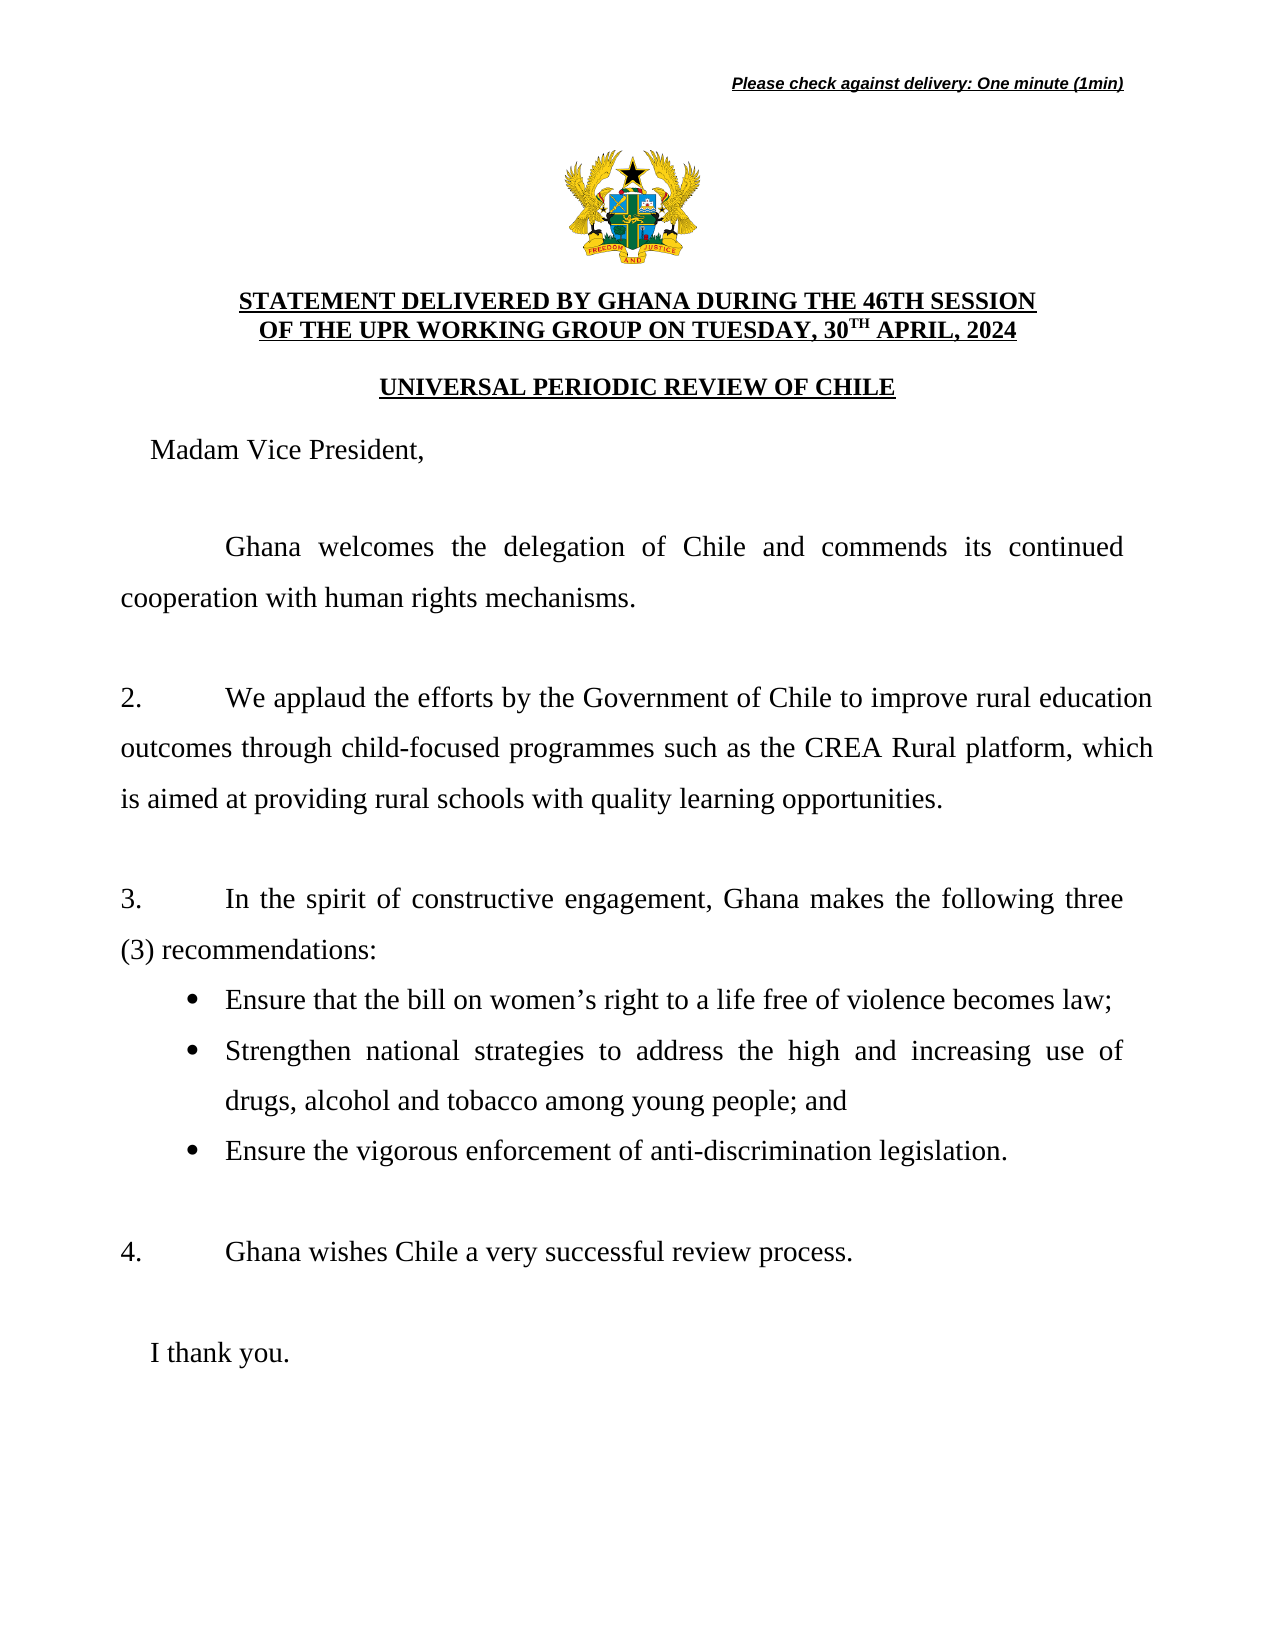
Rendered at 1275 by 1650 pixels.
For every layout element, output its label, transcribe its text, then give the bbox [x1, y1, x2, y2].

text STATEMENT DELIVERED BY GHANA DURING THE 46TH SESSION [150, 286, 1125, 315]
text 2. We applaud the efforts by the Government of Chile to improve rural education outcomes through child-focused programmes such as the CREA Rural platform, which is aimed at providing rural schools with quality learning opportunities. [120, 680, 1154, 814]
picture [564, 150, 700, 264]
list Ensure the vigorous enforcement of anti-discrimination legislation. [187, 1133, 1125, 1167]
list Ensure that the bill on women’s right to a life free of violence becomes law; [187, 982, 1125, 1016]
text Ghana welcomes the delegation of Chile and commends its continued cooperation with human rights mechanisms. [120, 529, 1125, 613]
text I thank you. [150, 1335, 1125, 1368]
text 4. Ghana wishes Chile a very successful review process. [120, 1234, 1125, 1268]
text Madam Vice President, [150, 432, 1125, 465]
text OF THE UPR WORKING GROUP ON TUESDAY, 30TH APRIL, 2024 [150, 315, 1125, 344]
list Strengthen national strategies to address the high and increasing use of drugs, alcohol and tobacco among young people; and [187, 1033, 1125, 1117]
text 3. In the spirit of constructive engagement, Ghana makes the following three (3) recommendations: [120, 882, 1125, 965]
text UNIVERSAL PERIODIC REVIEW OF CHILE [150, 372, 1125, 401]
